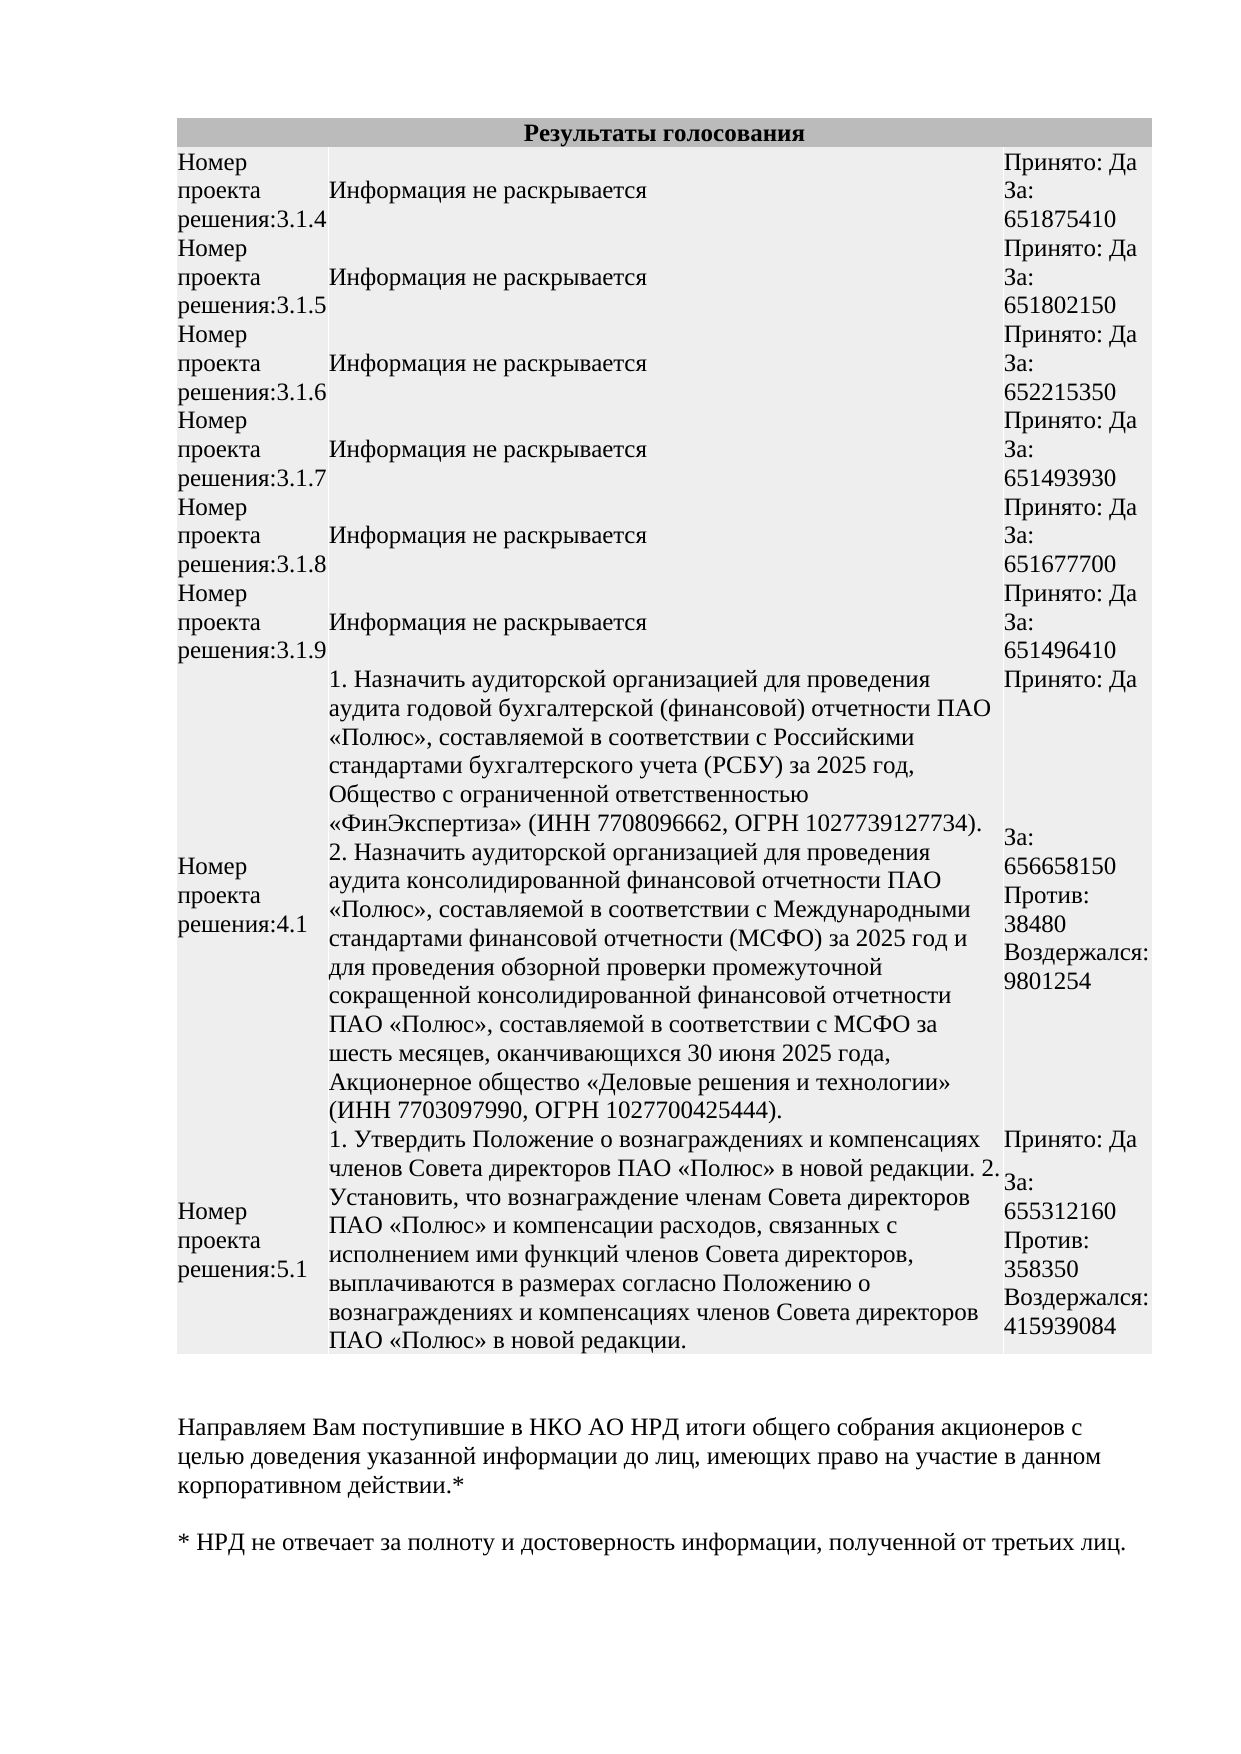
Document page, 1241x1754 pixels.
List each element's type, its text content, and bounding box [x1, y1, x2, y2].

text Направляем Вам поступившие в НКО АО НРД итоги общего собрания акционеров с целью доведения указанной информации до лиц, имеющих право на участие в данном корпоративном действии.* * НРД не отвечает за полноту и достоверность информации, полученной от третьих лиц. [177, 1412, 1152, 1556]
table_cell Номер проекта решения:3.1.6 [177, 319, 328, 406]
table_cell За: 651677700 [1004, 521, 1152, 578]
table_cell Информация не раскрывается [329, 319, 1003, 406]
table_cell Информация не раскрывается [329, 492, 1003, 578]
table_cell Номер проекта решения:5.1 [177, 1124, 328, 1354]
table_cell За: 656658150 Против: 38480 Воздержался: 9801254 [1004, 693, 1152, 1124]
table_cell Принято: Да [1004, 492, 1152, 521]
table_cell Информация не раскрывается [329, 578, 1003, 664]
table_cell Номер проекта решения:3.1.7 [177, 406, 328, 492]
table_cell Принято: Да [1004, 406, 1152, 434]
table_cell Номер проекта решения:3.1.5 [177, 233, 328, 319]
table_cell За: 652215350 [1004, 348, 1152, 406]
table_cell 1. Утвердить Положение о вознаграждениях и компенсациях членов Совета директоров ПАО «Полюс» в новой редакции. 2. Установить, что вознаграждение членам Совета директоров ПАО «Полюс» и компенсации расходов, связанных с исполнением ими функций членов Совета директоров, выплачиваются в размерах согласно Положению о вознаграждениях и компенсациях членов Совета директоров ПАО «Полюс» в новой редакции. [329, 1124, 1003, 1354]
table_cell Номер проекта решения:3.1.9 [177, 578, 328, 664]
table_cell За: 655312160 Против: 358350 Воздержался: 415939084 [1004, 1153, 1152, 1354]
table_cell Информация не раскрывается [329, 147, 1003, 233]
table_cell Принято: Да [1004, 664, 1152, 693]
table_cell 1. Назначить аудиторской организацией для проведения аудита годовой бухгалтерской (финансовой) отчетности ПАО «Полюс», составляемой в соответствии с Российскими стандартами бухгалтерского учета (РСБУ) за 2025 год, Общество с ограниченной ответственностью «ФинЭкспертиза» (ИНН 7708096662, ОГРН 1027739127734). 2. Назначить аудиторской организацией для проведения аудита консолидированной финансовой отчетности ПАО «Полюс», составляемой в соответствии с Международными стандартами финансовой отчетности (МСФО) за 2025 год и для проведения обзорной проверки промежуточной сокращенной консолидированной финансовой отчетности ПАО «Полюс», составляемой в соответствии с МСФО за шесть месяцев, оканчивающихся 30 июня 2025 года, Акционерное общество «Деловые решения и технологии» (ИНН 7703097990, ОГРН 1027700425444). [329, 664, 1003, 1124]
table_cell Номер проекта решения:4.1 [177, 664, 328, 1124]
table_cell Принято: Да [1004, 1124, 1152, 1153]
table_cell Принято: Да [1004, 319, 1152, 348]
table_cell Номер проекта решения:3.1.4 [177, 147, 328, 233]
table_cell За: 651802150 [1004, 262, 1152, 319]
table_cell Принято: Да [1004, 233, 1152, 262]
table_cell За: 651496410 [1004, 607, 1152, 664]
table_header Результаты голосования [177, 118, 1152, 147]
table_cell Информация не раскрывается [329, 233, 1003, 319]
table_cell За: 651493930 [1004, 434, 1152, 492]
table_cell Принято: Да [1004, 147, 1152, 176]
table_cell За: 651875410 [1004, 176, 1152, 233]
table_cell Номер проекта решения:3.1.8 [177, 492, 328, 578]
table_cell Принято: Да [1004, 578, 1152, 607]
table_cell Информация не раскрывается [329, 406, 1003, 492]
